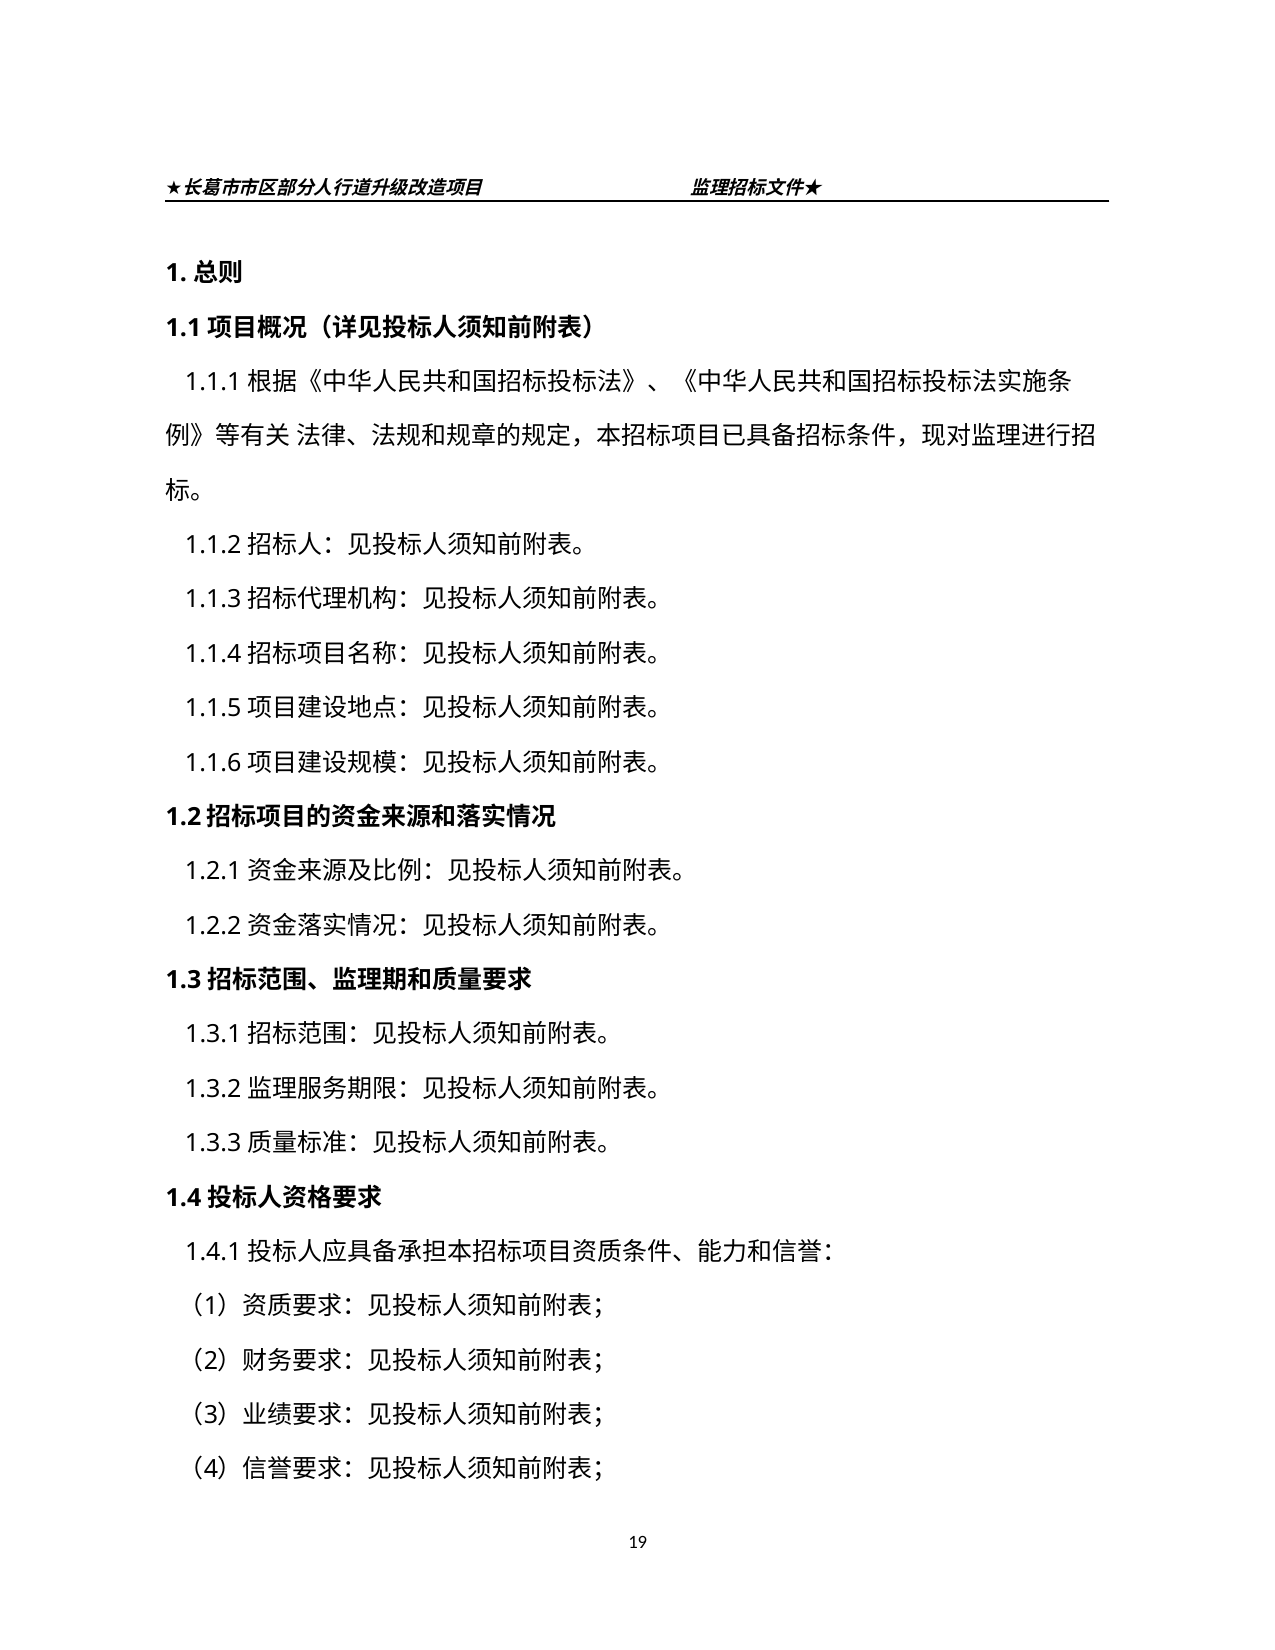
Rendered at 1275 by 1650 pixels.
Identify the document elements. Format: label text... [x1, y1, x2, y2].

text 1.2招标项目的资金来源和落实情况 [165, 796, 1109, 833]
text （4）信誉要求：见投标人须知前附表； [165, 1449, 1109, 1485]
text 1.3 招标范围、监理期和质量要求 [165, 959, 1109, 996]
text 1.1.1 根据《中华人民共和国招标投标法》、《中华人民共和国招标投标法实施条例》等有关 法律、法规和规章的规定，本招标项目已具备招标条件，现对监理进行招标。 [165, 361, 1109, 506]
text 1.4 投标人资格要求 [165, 1177, 1109, 1213]
text 1.3.3 质量标准：见投标人须知前附表。 [165, 1123, 1109, 1159]
text 1.1.2 招标人：见投标人须知前附表。 [165, 524, 1109, 561]
text 1.1.4 招标项目名称：见投标人须知前附表。 [165, 633, 1109, 669]
text 1.1.3 招标代理机构：见投标人须知前附表。 [165, 579, 1109, 615]
text 1.1.6 项目建设规模：见投标人须知前附表。 [165, 742, 1109, 778]
text 1.4.1 投标人应具备承担本招标项目资质条件、能力和信誉： [165, 1231, 1109, 1268]
text 1.3.2 监理服务期限：见投标人须知前附表。 [165, 1068, 1109, 1104]
text 1.2.2 资金落实情况：见投标人须知前附表。 [165, 905, 1109, 941]
text （1）资质要求：见投标人须知前附表； [165, 1286, 1109, 1322]
text （2）财务要求：见投标人须知前附表； [165, 1340, 1109, 1376]
text 1.1 项目概况（详见投标人须知前附表） [165, 307, 1109, 343]
text （3）业绩要求：见投标人须知前附表； [165, 1394, 1109, 1431]
text 1. 总则 [165, 253, 1109, 289]
text 1.1.5 项目建设地点：见投标人须知前附表。 [165, 688, 1109, 724]
text 1.3.1 招标范围：见投标人须知前附表。 [165, 1014, 1109, 1050]
text 1.2.1 资金来源及比例：见投标人须知前附表。 [165, 851, 1109, 887]
